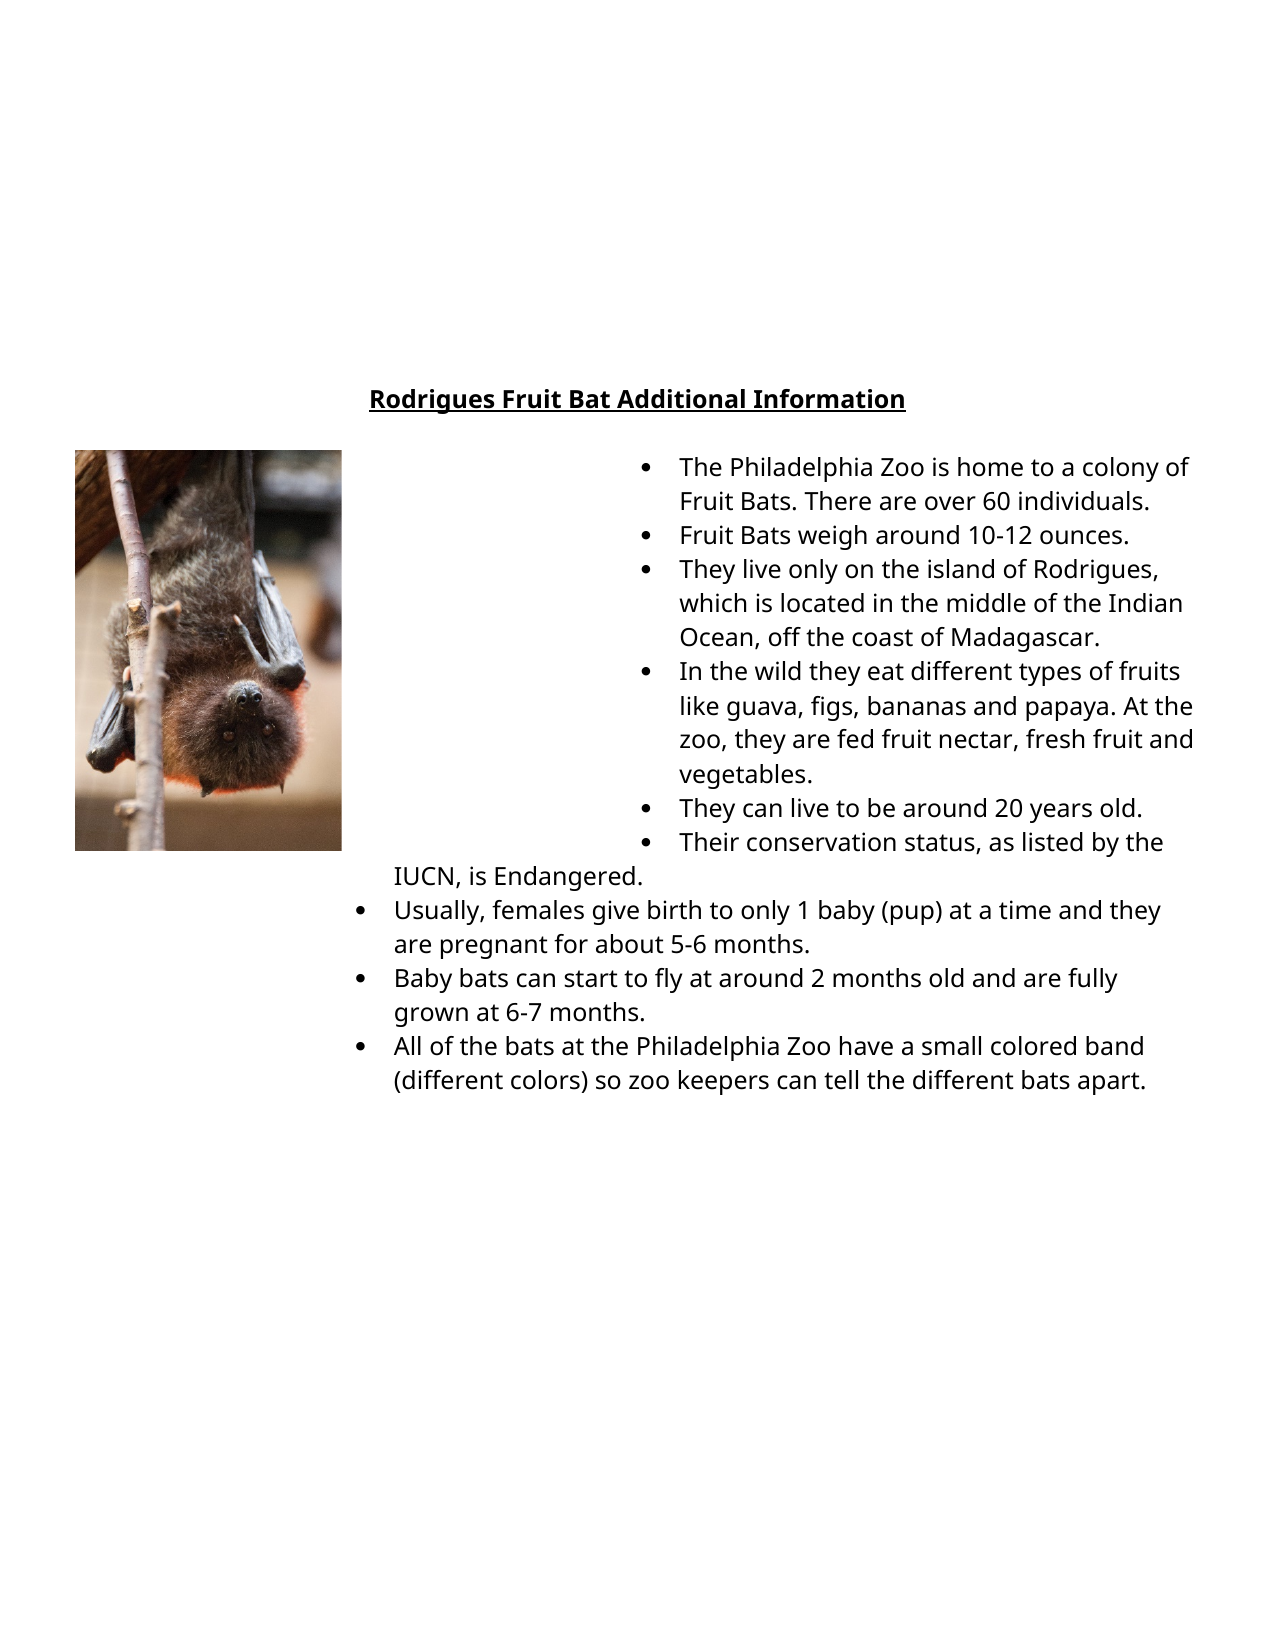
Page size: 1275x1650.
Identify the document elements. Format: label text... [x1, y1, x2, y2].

list They can live to be around 20 years old. [356, 790, 1200, 824]
list All of the bats at the Philadelphia Zoo have a small colored band (different colors) so zoo keepers can tell the different bats apart. [356, 1029, 1200, 1097]
list They live only on the island of Rodrigues, which is located in the middle of the Indian Ocean, off the coast of Madagascar. [356, 552, 1200, 654]
list Usually, females give birth to only 1 baby (pup) at a time and they are pregnant for about 5-6 months. [356, 892, 1200, 961]
picture [75, 450, 342, 851]
text Rodrigues Fruit Bat Additional Information [75, 382, 1200, 416]
list Baby bats can start to fly at around 2 months old and are fully grown at 6-7 months. [356, 961, 1200, 1029]
list In the wild they eat different types of fruits like guava, figs, bananas and papaya. At the zoo, they are fed fruit nectar, fresh fruit and vegetables. [356, 654, 1200, 790]
list Fruit Bats weigh around 10-12 ounces. [356, 518, 1200, 552]
list The Philadelphia Zoo is home to a colony of Fruit Bats. There are over 60 individuals. [356, 450, 1200, 518]
list Their conservation status, as listed by the IUCN, is Endangered. [356, 824, 1200, 892]
